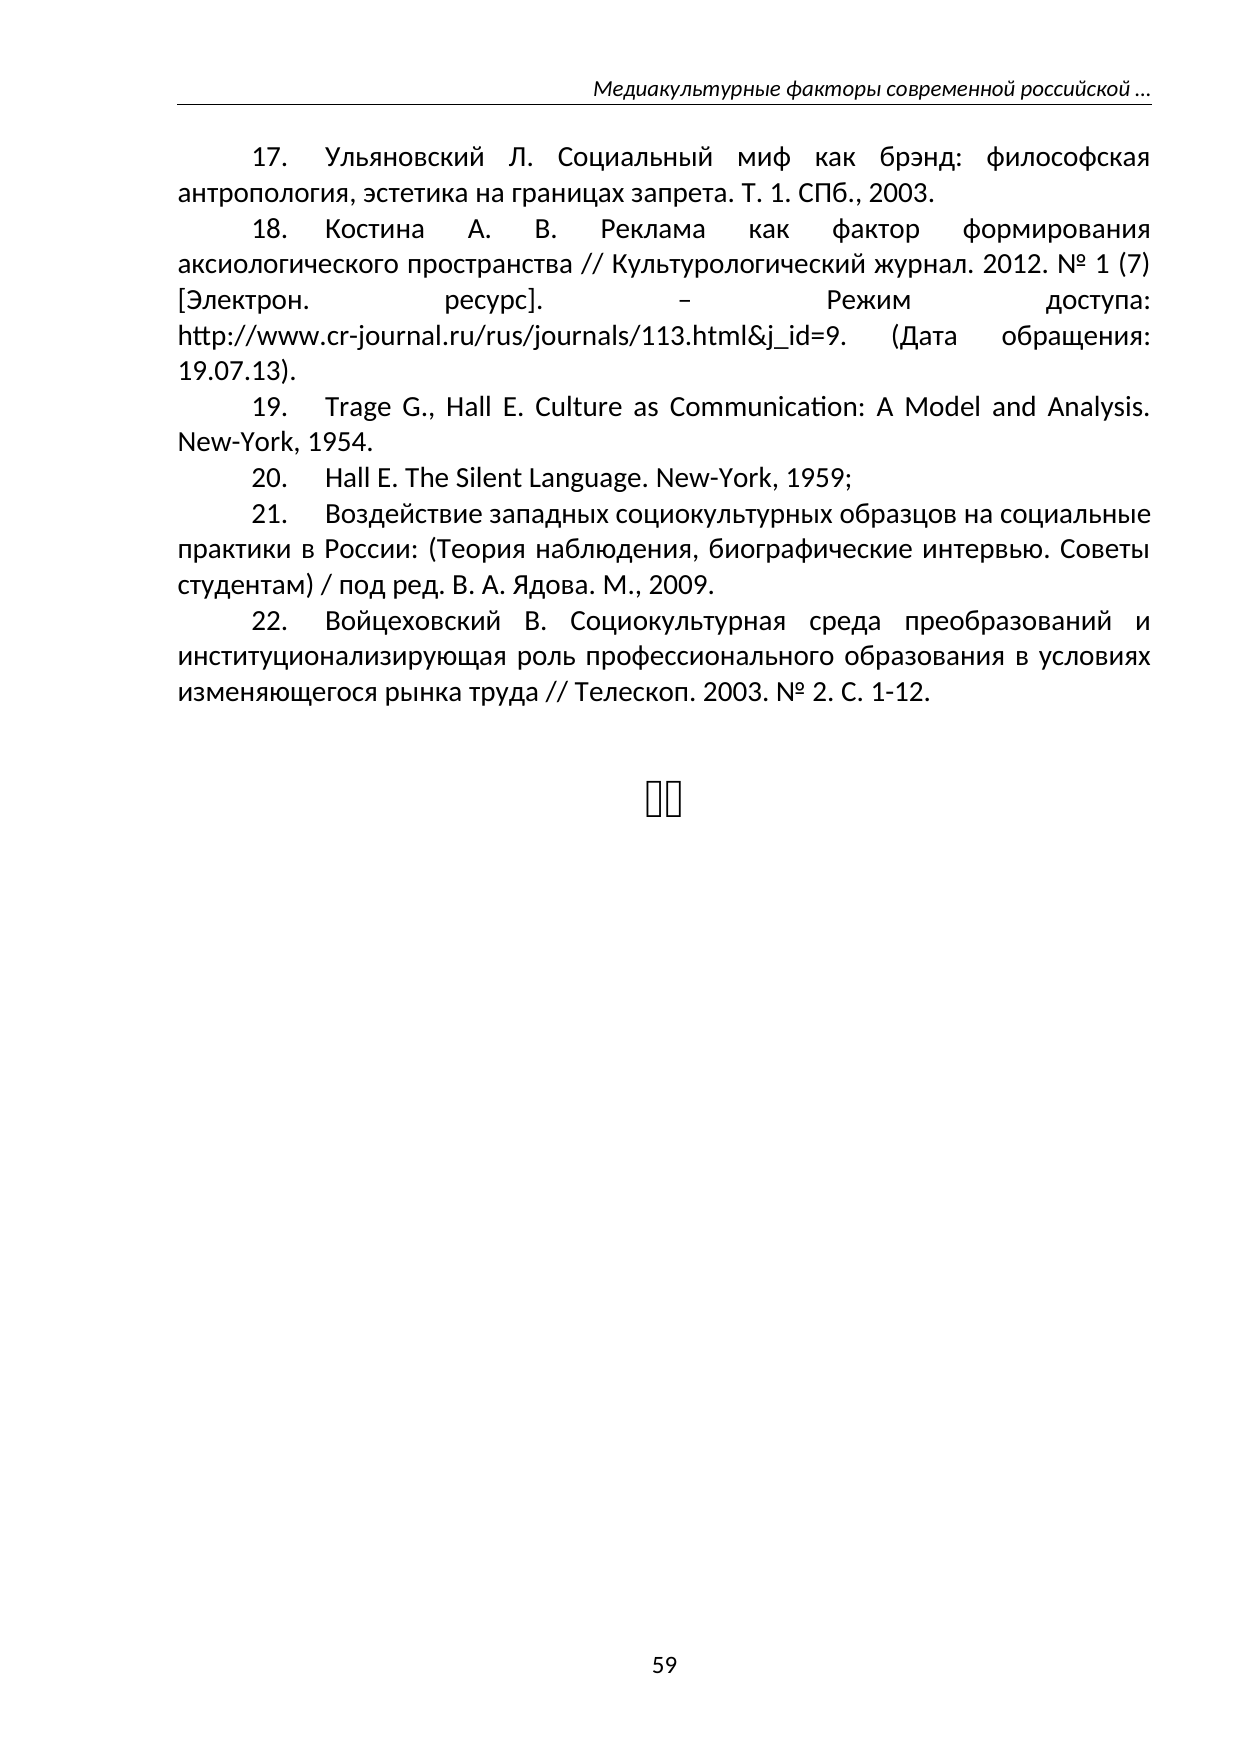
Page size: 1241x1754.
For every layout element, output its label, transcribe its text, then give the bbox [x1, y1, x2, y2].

list Ульяновский Л. Социальный миф как брэнд: философская антропология, эстетика на границах запрета. Т. 1. СПб., 2003. [177, 138, 1152, 210]
list Войцеховский В. Социокультурная среда преобразований и институционализирующая роль профессионального образования в условиях изменяющегося рынка труда // Телескоп. 2003. № 2. С. 1-12. [177, 602, 1152, 708]
list Trage G., Hall E. Culture as Communication: A Model and Analysis. New-York, 1954. [177, 388, 1152, 459]
list Костина А. В. Реклама как фактор формирования аксиологического пространства // Культурологический журнал. 2012. № 1 (7) [Электрон. ресурс]. – Режим доступа: http://www.cr-journal.ru/rus/journals/113.html&j_id=9. (Дата обращения: 19.07.13). [177, 210, 1152, 388]
list Воздействие западных социокультурных образцов на социальные практики в России: (Теория наблюдения, биографические интервью. Советы студентам) / под ред. В. А. Ядова. М., 2009. [177, 495, 1152, 602]
list Hall E. The Silent Language. New-York, 1959; [177, 459, 1152, 495]
